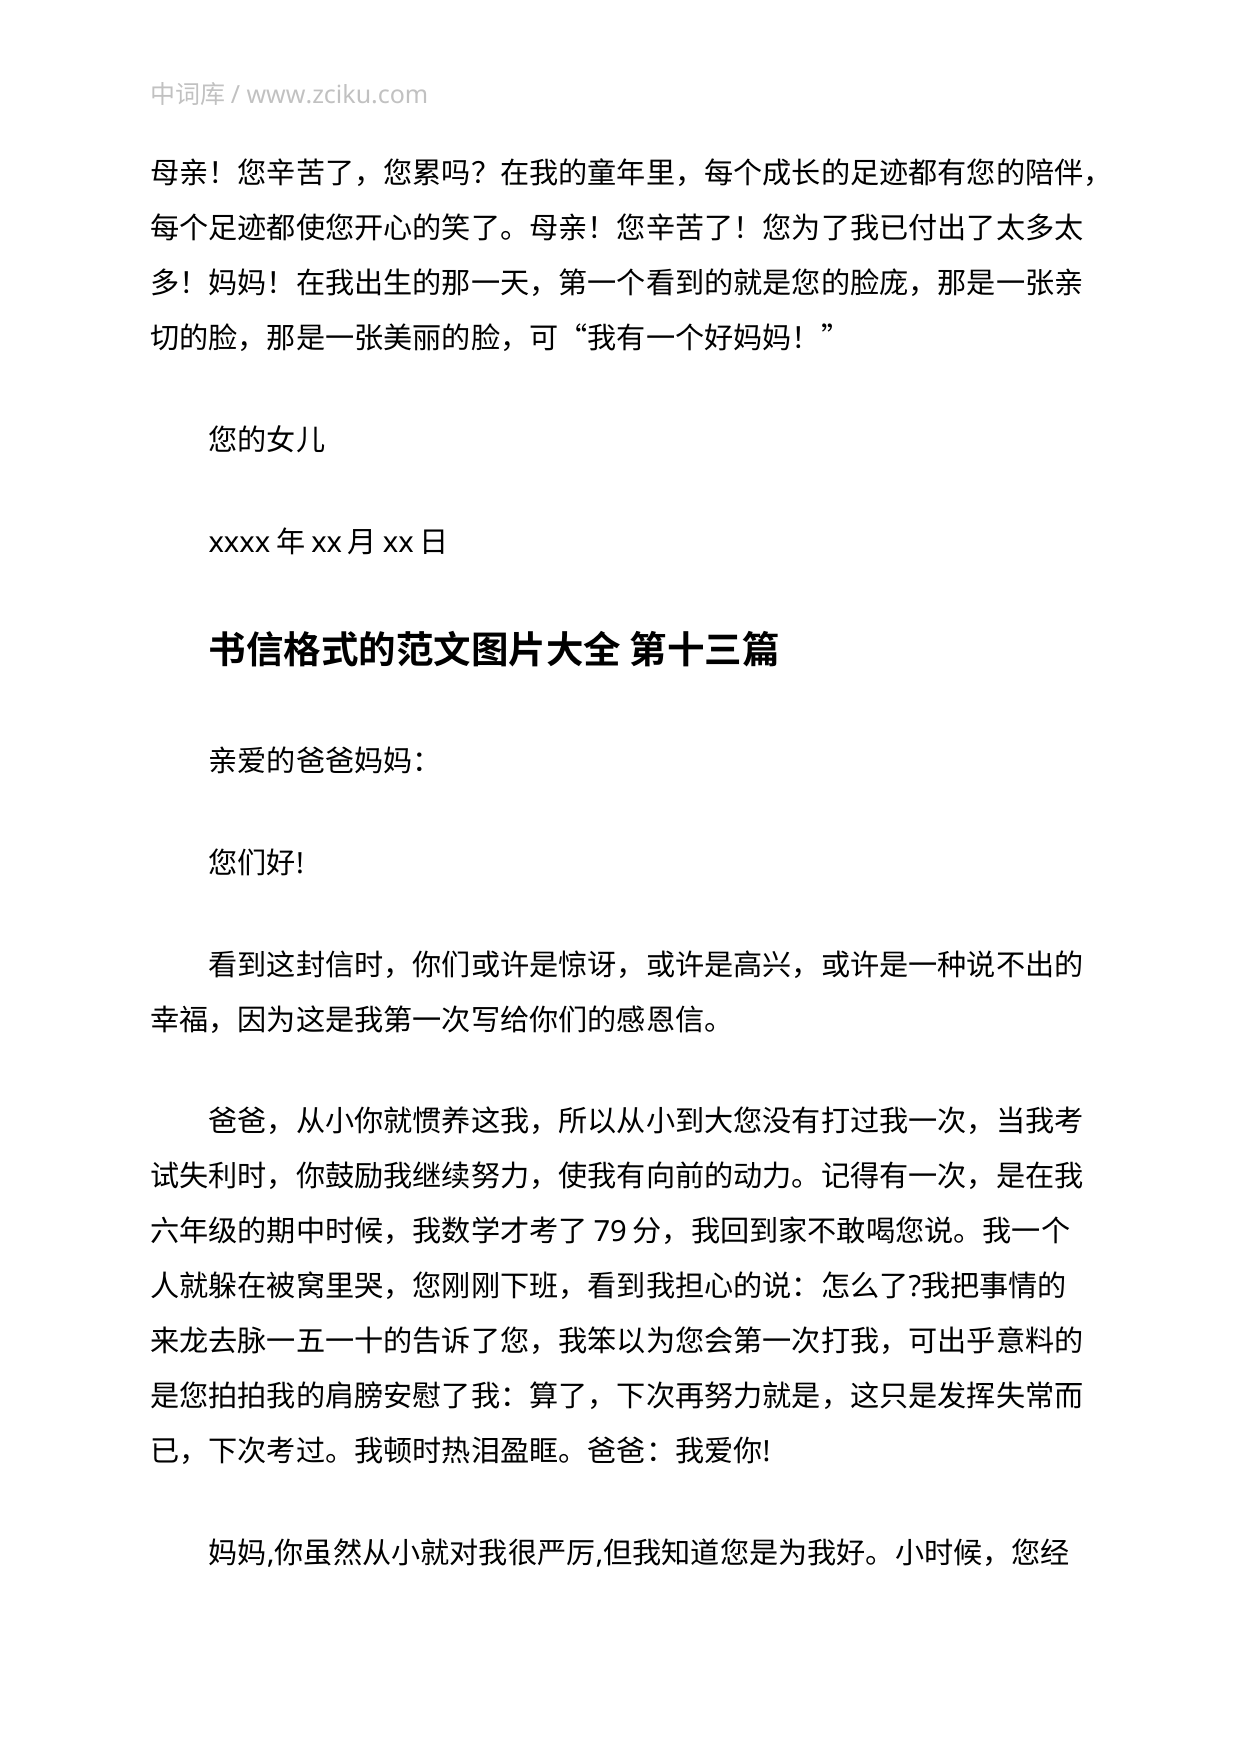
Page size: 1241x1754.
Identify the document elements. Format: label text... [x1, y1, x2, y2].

text 您们好! [150, 839, 1090, 882]
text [150, 150, 1090, 357]
text 看到这封信时，你们或许是惊讶，或许是高兴，或许是一种说不出的幸福，因为这是我第一次写给你们的感恩信。 [150, 941, 1090, 1038]
text 书信格式的范文图片大全 第十三篇 [150, 620, 1090, 674]
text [150, 1529, 1090, 1572]
text xxxx年xx月xx日 [150, 518, 1090, 561]
text 亲爱的爸爸妈妈： [150, 738, 1090, 780]
text 您的女儿 [150, 416, 1090, 459]
text 爸爸，从小你就惯养这我，所以从小到大您没有打过我一次，当我考试失利时，你鼓励我继续努力，使我有向前的动力。记得有一次，是在我六年级的期中时候，我数学才考了79分，我回到家不敢喝您说。我一个人就躲在被窝里哭，您刚刚下班，看到我担心的说：怎么了?我把事情的来龙去脉一五一十的告诉了您，我笨以为您会第一次打我，可出乎意料的是您拍拍我的肩膀安慰了我：算了，下次再努力就是，这只是发挥失常而已，下次考过。我顿时热泪盈眶。爸爸：我爱你! [150, 1098, 1090, 1470]
